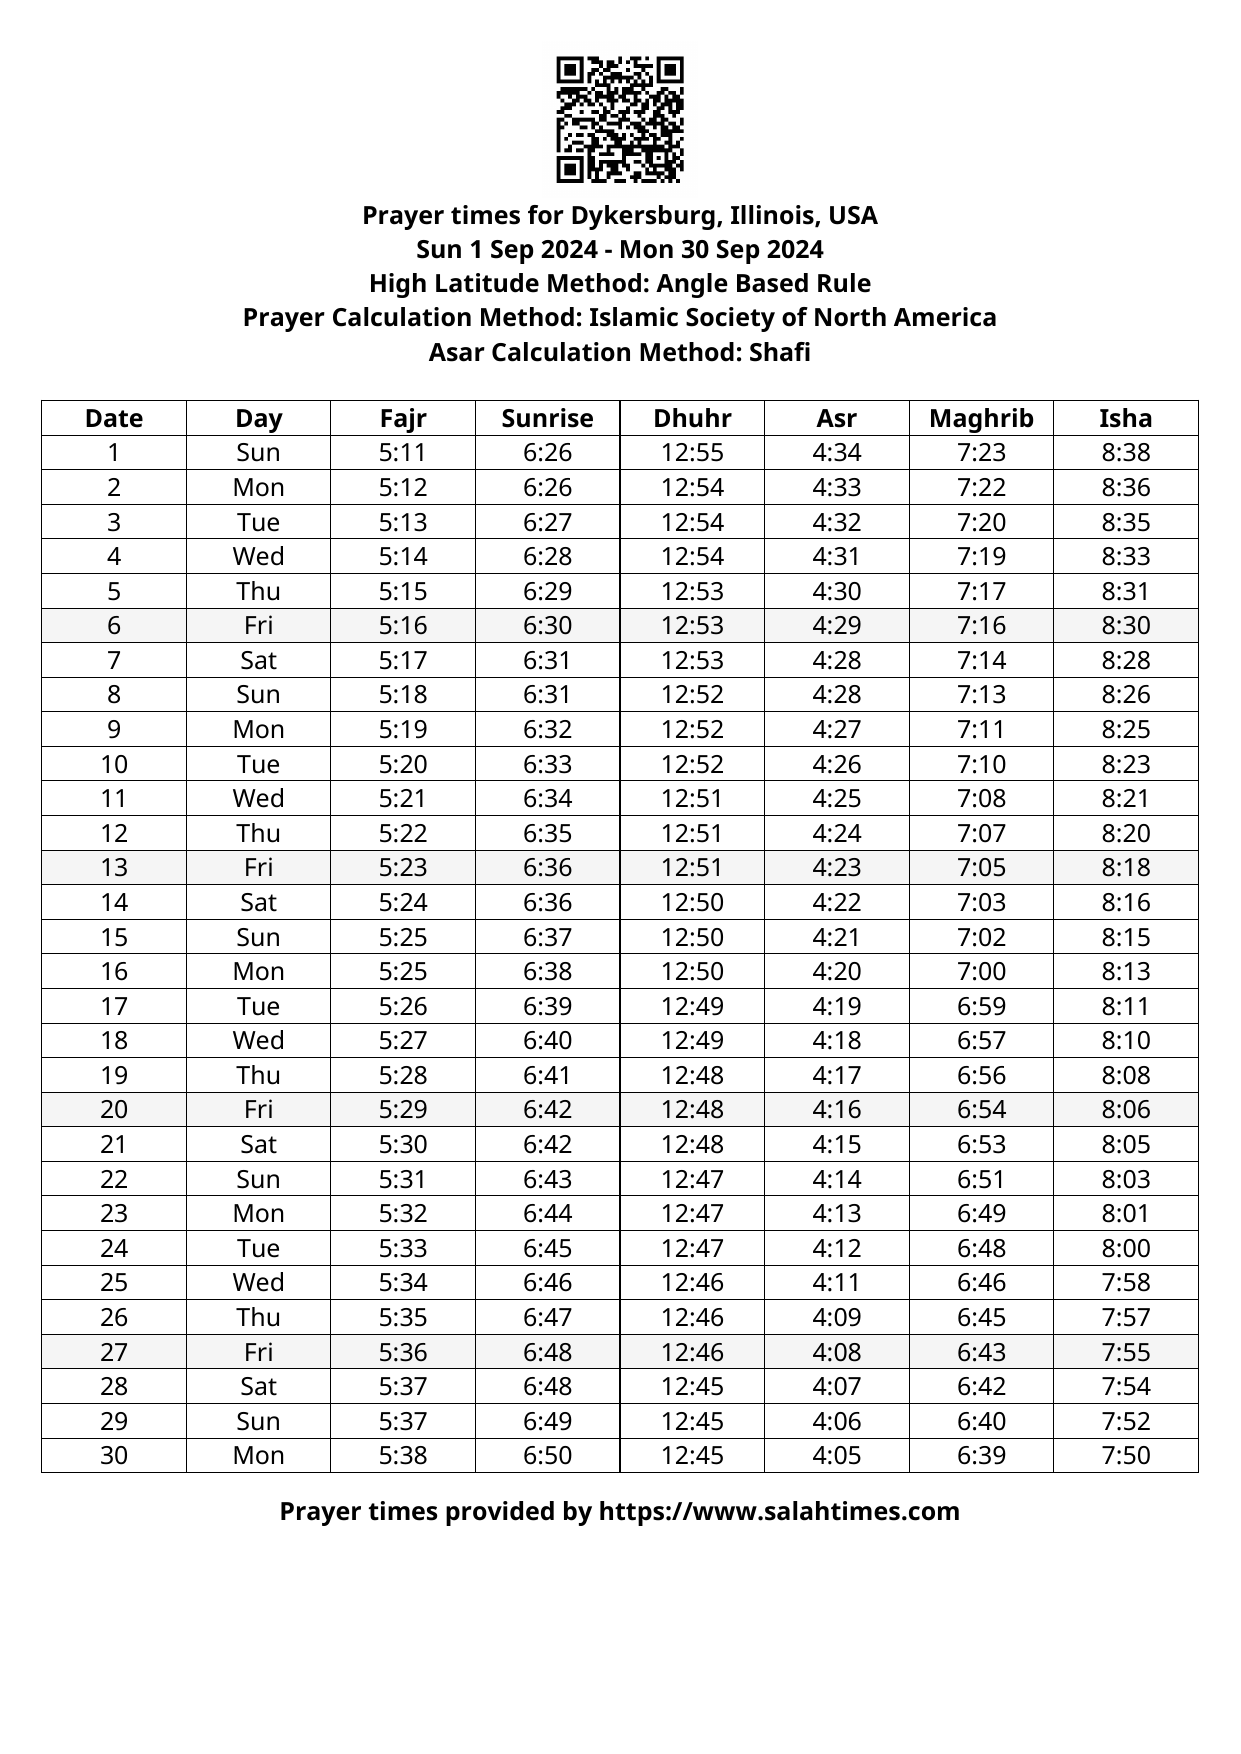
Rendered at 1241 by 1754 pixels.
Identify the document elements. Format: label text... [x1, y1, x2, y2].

table_cell 8:18 [1054, 851, 1198, 884]
table_cell 12:51 [621, 851, 764, 884]
table_cell 12:54 [621, 505, 764, 538]
table_cell 26 [42, 1300, 186, 1334]
table_cell 4:06 [765, 1404, 909, 1437]
table_cell 4:32 [765, 505, 909, 538]
table_cell 8:15 [1054, 920, 1198, 953]
table_cell 12:49 [621, 1024, 764, 1057]
table_cell 5:20 [331, 747, 475, 780]
table_cell 5 [42, 574, 186, 607]
table_cell 4:12 [765, 1231, 909, 1264]
table_cell 6:46 [476, 1266, 619, 1299]
table_cell 12 [42, 816, 186, 849]
table_cell 5:26 [331, 989, 475, 1022]
table_cell 5:28 [331, 1058, 475, 1092]
text Prayer times provided by https://www.salahtimes.com [42, 1494, 1198, 1528]
table_cell 6:39 [476, 989, 619, 1022]
table_cell Sun [187, 678, 330, 711]
table_cell 5:15 [331, 574, 475, 607]
table_cell 8:30 [1054, 609, 1198, 642]
table_cell 5:37 [331, 1404, 475, 1437]
table_cell 12:55 [621, 436, 764, 469]
table_cell 6:51 [910, 1162, 1053, 1195]
table_header Day [187, 401, 330, 434]
table_cell 6:57 [910, 1024, 1053, 1057]
table_cell Sat [187, 1127, 330, 1161]
table_cell 5:27 [331, 1024, 475, 1057]
table_cell Thu [187, 1058, 330, 1092]
table_cell 6:48 [476, 1369, 619, 1403]
table_cell 6:39 [910, 1439, 1053, 1472]
table_cell 12:52 [621, 712, 764, 746]
table_cell 5:18 [331, 678, 475, 711]
table_cell Sat [187, 643, 330, 677]
table_cell 14 [42, 885, 186, 919]
table_cell 8:38 [1054, 436, 1198, 469]
table_cell 6:34 [476, 781, 619, 815]
table_cell 4:11 [765, 1266, 909, 1299]
table_header Sunrise [476, 401, 619, 434]
table_cell 5:35 [331, 1300, 475, 1334]
table_cell 12:49 [621, 989, 764, 1022]
table_cell 5:23 [331, 851, 475, 884]
table_cell 6:40 [476, 1024, 619, 1057]
table_cell 4:28 [765, 678, 909, 711]
table_cell 7:19 [910, 539, 1053, 573]
table_cell 6:56 [910, 1058, 1053, 1092]
table_cell 5:16 [331, 609, 475, 642]
table_cell 7:02 [910, 920, 1053, 953]
text Sun 1 Sep 2024 - Mon 30 Sep 2024 [42, 232, 1198, 266]
table_cell 8:31 [1054, 574, 1198, 607]
table_header Dhuhr [621, 401, 764, 434]
table_cell 4:23 [765, 851, 909, 884]
table_cell 12:54 [621, 539, 764, 573]
table_cell Mon [187, 954, 330, 988]
table_cell 17 [42, 989, 186, 1022]
table_cell Sun [187, 1404, 330, 1437]
table_cell Fri [187, 1335, 330, 1368]
table_cell 6:42 [476, 1093, 619, 1126]
table_cell 12:47 [621, 1231, 764, 1264]
table_cell Wed [187, 539, 330, 573]
table_cell 6:40 [910, 1404, 1053, 1437]
table_cell 4:25 [765, 781, 909, 815]
table_cell 12:47 [621, 1162, 764, 1195]
table_cell 5:32 [331, 1196, 475, 1230]
table_cell 7:58 [1054, 1266, 1198, 1299]
table_header Maghrib [910, 401, 1053, 434]
table_cell 6:47 [476, 1300, 619, 1334]
table_cell 5:25 [331, 920, 475, 953]
table_cell 12:46 [621, 1300, 764, 1334]
table_cell 23 [42, 1196, 186, 1230]
table_cell 8:20 [1054, 816, 1198, 849]
table_cell 4:08 [765, 1335, 909, 1368]
table_cell 12:48 [621, 1093, 764, 1126]
table_cell 8:03 [1054, 1162, 1198, 1195]
table_cell 7:13 [910, 678, 1053, 711]
table_cell 4:14 [765, 1162, 909, 1195]
table_cell 25 [42, 1266, 186, 1299]
table_cell 4:21 [765, 920, 909, 953]
table_cell 6:54 [910, 1093, 1053, 1126]
table_cell Sun [187, 920, 330, 953]
table_cell 8:05 [1054, 1127, 1198, 1161]
table_cell 6:31 [476, 643, 619, 677]
table_cell 4:13 [765, 1196, 909, 1230]
table_cell 5:22 [331, 816, 475, 849]
table_cell Thu [187, 816, 330, 849]
table_cell 12:46 [621, 1266, 764, 1299]
text High Latitude Method: Angle Based Rule [42, 266, 1198, 300]
table_cell 7:22 [910, 470, 1053, 504]
table_cell 5:36 [331, 1335, 475, 1368]
table_cell 6:45 [910, 1300, 1053, 1334]
table_cell 12:53 [621, 643, 764, 677]
table_cell 6:26 [476, 470, 619, 504]
table_cell Wed [187, 1024, 330, 1057]
table_cell 6:26 [476, 436, 619, 469]
table_cell 19 [42, 1058, 186, 1092]
table_cell 8:16 [1054, 885, 1198, 919]
table_cell 8:21 [1054, 781, 1198, 815]
table_cell 6:41 [476, 1058, 619, 1092]
table_cell Tue [187, 505, 330, 538]
table_cell 4 [42, 539, 186, 573]
table_cell 4:09 [765, 1300, 909, 1334]
table_cell 5:24 [331, 885, 475, 919]
table_cell 6:28 [476, 539, 619, 573]
table_cell 4:28 [765, 643, 909, 677]
table_cell 7:23 [910, 436, 1053, 469]
table_cell 12:53 [621, 609, 764, 642]
table_cell 13 [42, 851, 186, 884]
table_cell 5:19 [331, 712, 475, 746]
table_cell 7:55 [1054, 1335, 1198, 1368]
table_cell 6:43 [910, 1335, 1053, 1368]
table_cell 7:50 [1054, 1439, 1198, 1472]
table_cell 4:20 [765, 954, 909, 988]
table_cell 7:10 [910, 747, 1053, 780]
table_cell 6:30 [476, 609, 619, 642]
table_cell 12:50 [621, 954, 764, 988]
table_cell 4:27 [765, 712, 909, 746]
table_cell 4:19 [765, 989, 909, 1022]
table_cell Thu [187, 1300, 330, 1334]
table_cell 8:33 [1054, 539, 1198, 573]
table_cell 6 [42, 609, 186, 642]
table_cell 18 [42, 1024, 186, 1057]
text Asar Calculation Method: Shafi [42, 334, 1198, 368]
table_cell Thu [187, 574, 330, 607]
table_cell Sun [187, 436, 330, 469]
picture [542, 41, 699, 198]
table_cell 6:48 [476, 1335, 619, 1368]
table_cell 10 [42, 747, 186, 780]
table_cell 5:38 [331, 1439, 475, 1472]
table_cell 6:32 [476, 712, 619, 746]
table_cell Tue [187, 1231, 330, 1264]
table_cell 6:29 [476, 574, 619, 607]
table_cell Mon [187, 1439, 330, 1472]
table_cell 9 [42, 712, 186, 746]
table_cell 4:31 [765, 539, 909, 573]
table_cell 6:46 [910, 1266, 1053, 1299]
table_cell 8:23 [1054, 747, 1198, 780]
table_cell 7:54 [1054, 1369, 1198, 1403]
table_cell 12:48 [621, 1127, 764, 1161]
table_cell 30 [42, 1439, 186, 1472]
table_cell 6:44 [476, 1196, 619, 1230]
text Prayer times for Dykersburg, Illinois, USA [42, 198, 1198, 232]
table_cell 12:47 [621, 1196, 764, 1230]
table_cell 5:12 [331, 470, 475, 504]
table_cell 4:30 [765, 574, 909, 607]
table_cell 5:11 [331, 436, 475, 469]
table_cell Sat [187, 1369, 330, 1403]
table_cell 8:06 [1054, 1093, 1198, 1126]
table_cell 8:25 [1054, 712, 1198, 746]
table_cell 5:31 [331, 1162, 475, 1195]
table_cell 20 [42, 1093, 186, 1126]
table_cell 4:17 [765, 1058, 909, 1092]
table_cell 5:17 [331, 643, 475, 677]
table_header Asr [765, 401, 909, 434]
table_cell 4:26 [765, 747, 909, 780]
table_cell 12:50 [621, 920, 764, 953]
table_cell 7:17 [910, 574, 1053, 607]
table_cell Wed [187, 781, 330, 815]
table_cell 21 [42, 1127, 186, 1161]
table_cell 8:00 [1054, 1231, 1198, 1264]
table_cell 8 [42, 678, 186, 711]
table_cell 7:52 [1054, 1404, 1198, 1437]
table_cell 6:37 [476, 920, 619, 953]
table_cell 12:45 [621, 1369, 764, 1403]
table_cell 6:43 [476, 1162, 619, 1195]
table_cell Fri [187, 1093, 330, 1126]
table_cell 4:18 [765, 1024, 909, 1057]
table_cell 8:08 [1054, 1058, 1198, 1092]
table_cell 6:33 [476, 747, 619, 780]
table_cell 6:45 [476, 1231, 619, 1264]
table_cell 7:05 [910, 851, 1053, 884]
table_cell 6:27 [476, 505, 619, 538]
table_cell 5:25 [331, 954, 475, 988]
table_cell 1 [42, 436, 186, 469]
table_cell 4:22 [765, 885, 909, 919]
table_cell 8:28 [1054, 643, 1198, 677]
table_cell Tue [187, 989, 330, 1022]
table_header Isha [1054, 401, 1198, 434]
table_cell 8:11 [1054, 989, 1198, 1022]
table_cell 4:24 [765, 816, 909, 849]
table_cell 4:05 [765, 1439, 909, 1472]
table_cell 5:33 [331, 1231, 475, 1264]
table_cell Mon [187, 1196, 330, 1230]
table_cell 8:35 [1054, 505, 1198, 538]
table_cell 6:49 [910, 1196, 1053, 1230]
table_cell 7:20 [910, 505, 1053, 538]
text Prayer Calculation Method: Islamic Society of North America [42, 300, 1198, 334]
table_cell Fri [187, 851, 330, 884]
table_cell 5:14 [331, 539, 475, 573]
table_cell 5:29 [331, 1093, 475, 1126]
table_cell 2 [42, 470, 186, 504]
table_cell 7:07 [910, 816, 1053, 849]
table_cell 6:38 [476, 954, 619, 988]
table_cell Sun [187, 1162, 330, 1195]
table_cell Fri [187, 609, 330, 642]
table_cell 6:50 [476, 1439, 619, 1472]
table_cell 11 [42, 781, 186, 815]
table_cell 5:21 [331, 781, 475, 815]
table_cell 5:30 [331, 1127, 475, 1161]
table_cell 12:52 [621, 678, 764, 711]
table_cell 12:54 [621, 470, 764, 504]
table_cell 7:16 [910, 609, 1053, 642]
table_cell 7:11 [910, 712, 1053, 746]
table_cell 4:34 [765, 436, 909, 469]
table_cell 6:36 [476, 851, 619, 884]
table_cell 7:08 [910, 781, 1053, 815]
table_cell 12:51 [621, 781, 764, 815]
table_cell 7:14 [910, 643, 1053, 677]
table_cell 6:59 [910, 989, 1053, 1022]
table_cell 4:15 [765, 1127, 909, 1161]
table_cell 12:46 [621, 1335, 764, 1368]
table_cell 5:34 [331, 1266, 475, 1299]
table_header Fajr [331, 401, 475, 434]
table_cell 12:51 [621, 816, 764, 849]
table_cell 8:10 [1054, 1024, 1198, 1057]
table_cell 16 [42, 954, 186, 988]
table_cell 28 [42, 1369, 186, 1403]
table_cell Sat [187, 885, 330, 919]
table_cell 15 [42, 920, 186, 953]
table_cell 6:42 [476, 1127, 619, 1161]
table_cell 8:01 [1054, 1196, 1198, 1230]
table_cell 12:53 [621, 574, 764, 607]
table_cell 4:29 [765, 609, 909, 642]
table_cell 12:52 [621, 747, 764, 780]
table_cell 6:53 [910, 1127, 1053, 1161]
table_cell 7:03 [910, 885, 1053, 919]
table_cell 4:16 [765, 1093, 909, 1126]
table_cell 6:42 [910, 1369, 1053, 1403]
table_cell 12:50 [621, 885, 764, 919]
table_cell 3 [42, 505, 186, 538]
table_cell 6:31 [476, 678, 619, 711]
table_cell 7:57 [1054, 1300, 1198, 1334]
table_header Date [42, 401, 186, 434]
table_cell 7:00 [910, 954, 1053, 988]
table_cell 8:13 [1054, 954, 1198, 988]
table_cell 12:45 [621, 1439, 764, 1472]
table_cell 4:33 [765, 470, 909, 504]
table_cell 8:36 [1054, 470, 1198, 504]
table_cell Mon [187, 712, 330, 746]
table_cell Wed [187, 1266, 330, 1299]
table_cell 22 [42, 1162, 186, 1195]
table_cell 12:45 [621, 1404, 764, 1437]
table_cell 5:13 [331, 505, 475, 538]
table_cell 4:07 [765, 1369, 909, 1403]
table_cell 24 [42, 1231, 186, 1264]
table_cell Mon [187, 470, 330, 504]
table_cell 6:48 [910, 1231, 1053, 1264]
table_cell Tue [187, 747, 330, 780]
table_cell 29 [42, 1404, 186, 1437]
table_cell 12:48 [621, 1058, 764, 1092]
table_cell 6:49 [476, 1404, 619, 1437]
table_cell 8:26 [1054, 678, 1198, 711]
table_cell 27 [42, 1335, 186, 1368]
table_cell 5:37 [331, 1369, 475, 1403]
table_cell 6:36 [476, 885, 619, 919]
table_cell 6:35 [476, 816, 619, 849]
table_cell 7 [42, 643, 186, 677]
